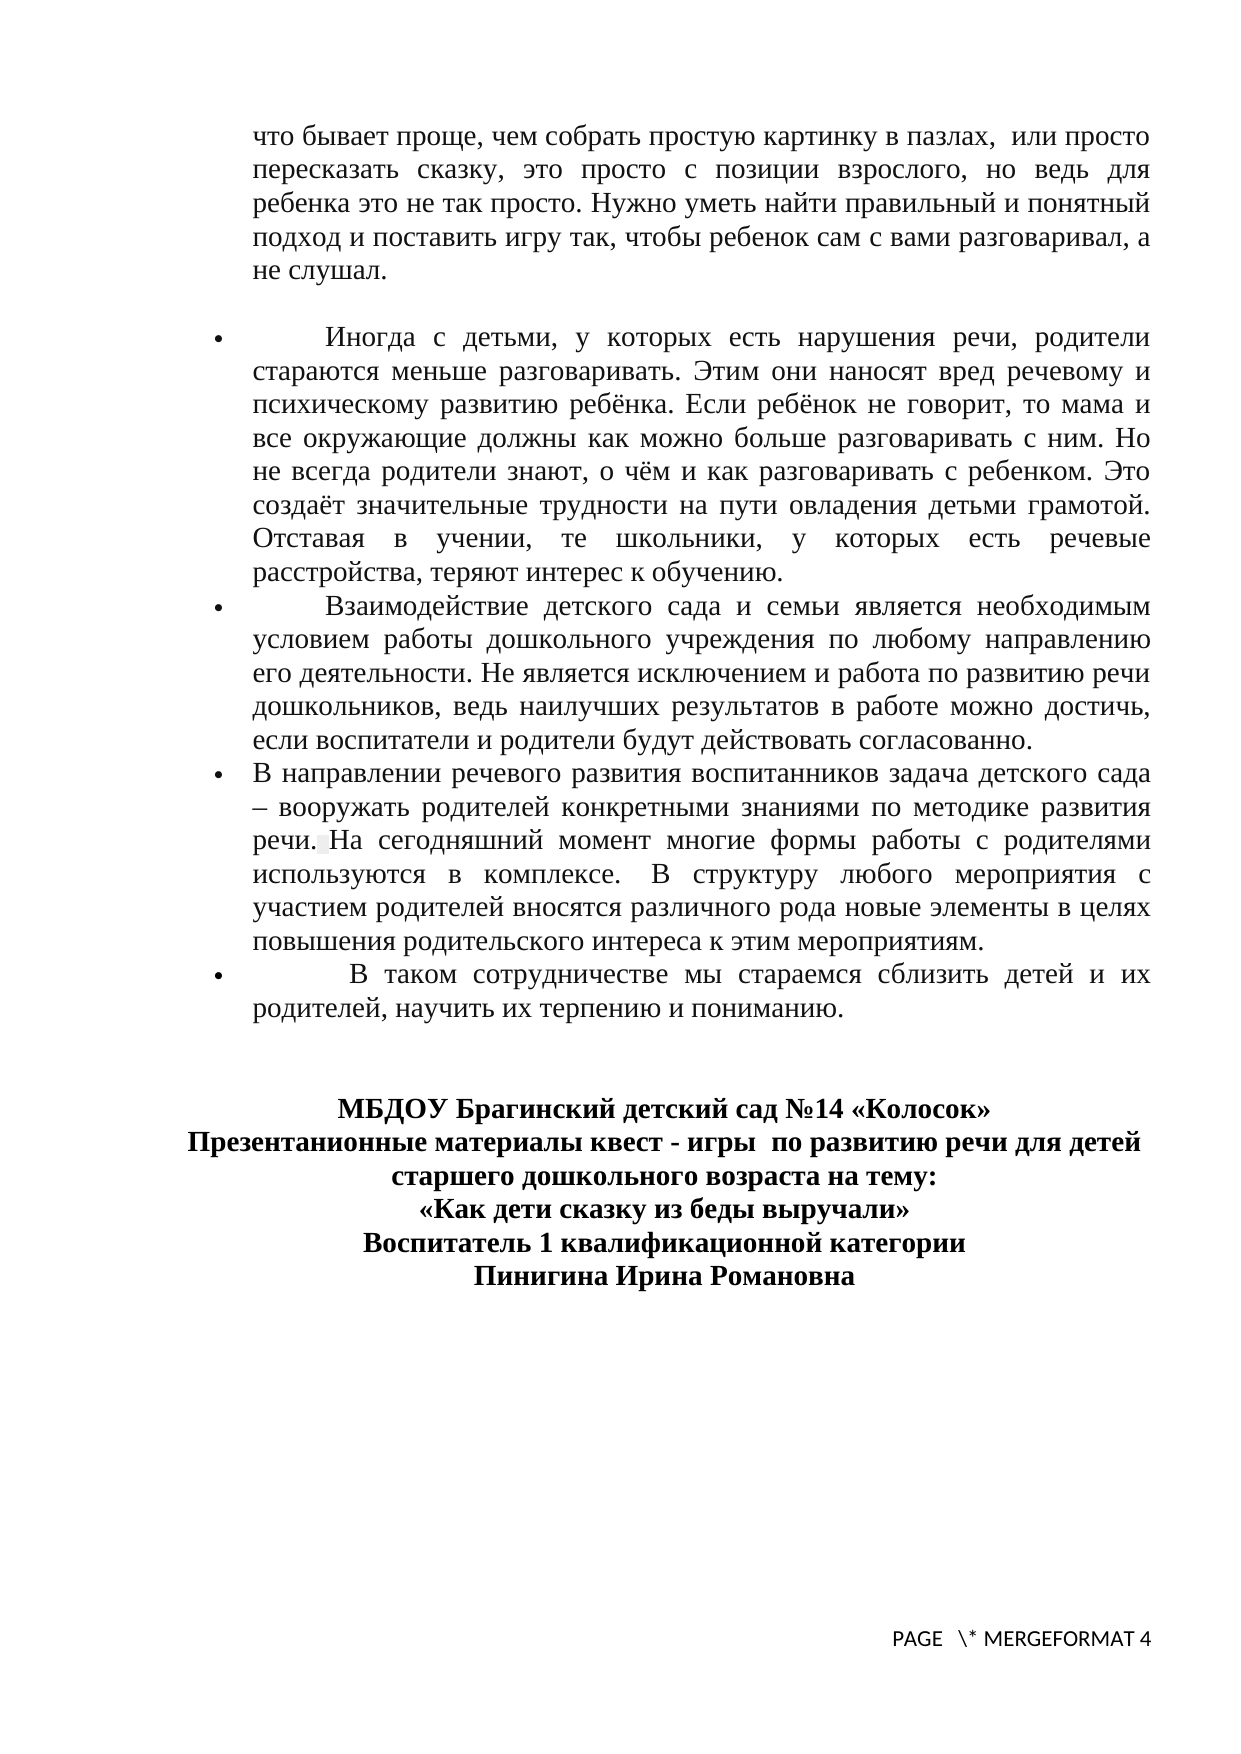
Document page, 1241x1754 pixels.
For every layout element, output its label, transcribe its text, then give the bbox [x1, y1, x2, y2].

text МБДОУ Брагинский детский сад №14 «Колосок» [177, 1091, 1152, 1124]
text Презентанионные материалы квест - игры по развитию речи для детей старшего дошкольного возраста на тему: [177, 1124, 1152, 1191]
list Иногда с детьми, у которых есть нарушения речи, родители стараются меньше разговаривать. Этим они наносят вред речевому и психическому развитию ребёнка. Если ребёнок не говорит, то мама и все окружающие должны как можно больше разговаривать с ним. Но не всегда родители знают, о чём и как разговаривать с ребенком. Это создаёт значительные трудности на пути овладения детьми грамотой. Отставая в учении, те школьники, у которых есть речевые расстройства, теряют интерес к обучению. [215, 319, 1152, 588]
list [215, 118, 1152, 286]
list В таком сотрудничестве мы стараемся сблизить детей и их родителей, научить их терпению и пониманию. [215, 957, 1152, 1024]
list Взаимодействие детского сада и семьи является необходимым условием работы дошкольного учреждения по любому направлению его деятельности. Не является исключением и работа по развитию речи дошкольников, ведь наилучших результатов в работе можно достичь, если воспитатели и родители будут действовать согласованно. [215, 588, 1152, 755]
text Пинигина Ирина Романовна [177, 1258, 1152, 1292]
text Воспитатель 1 квалификационной категории [177, 1225, 1152, 1258]
text «Как дети сказку из беды выручали» [177, 1191, 1152, 1225]
list В направлении речевого развития воспитанников задача детского сада – вооружать родителей конкретными знаниями по методике развития речи. На сегодняшний момент многие формы работы с родителями используются в комплексе. В структуру любого мероприятия с участием родителей вносятся различного рода новые элементы в целях повышения родительского интереса к этим мероприятиям. [215, 755, 1152, 957]
